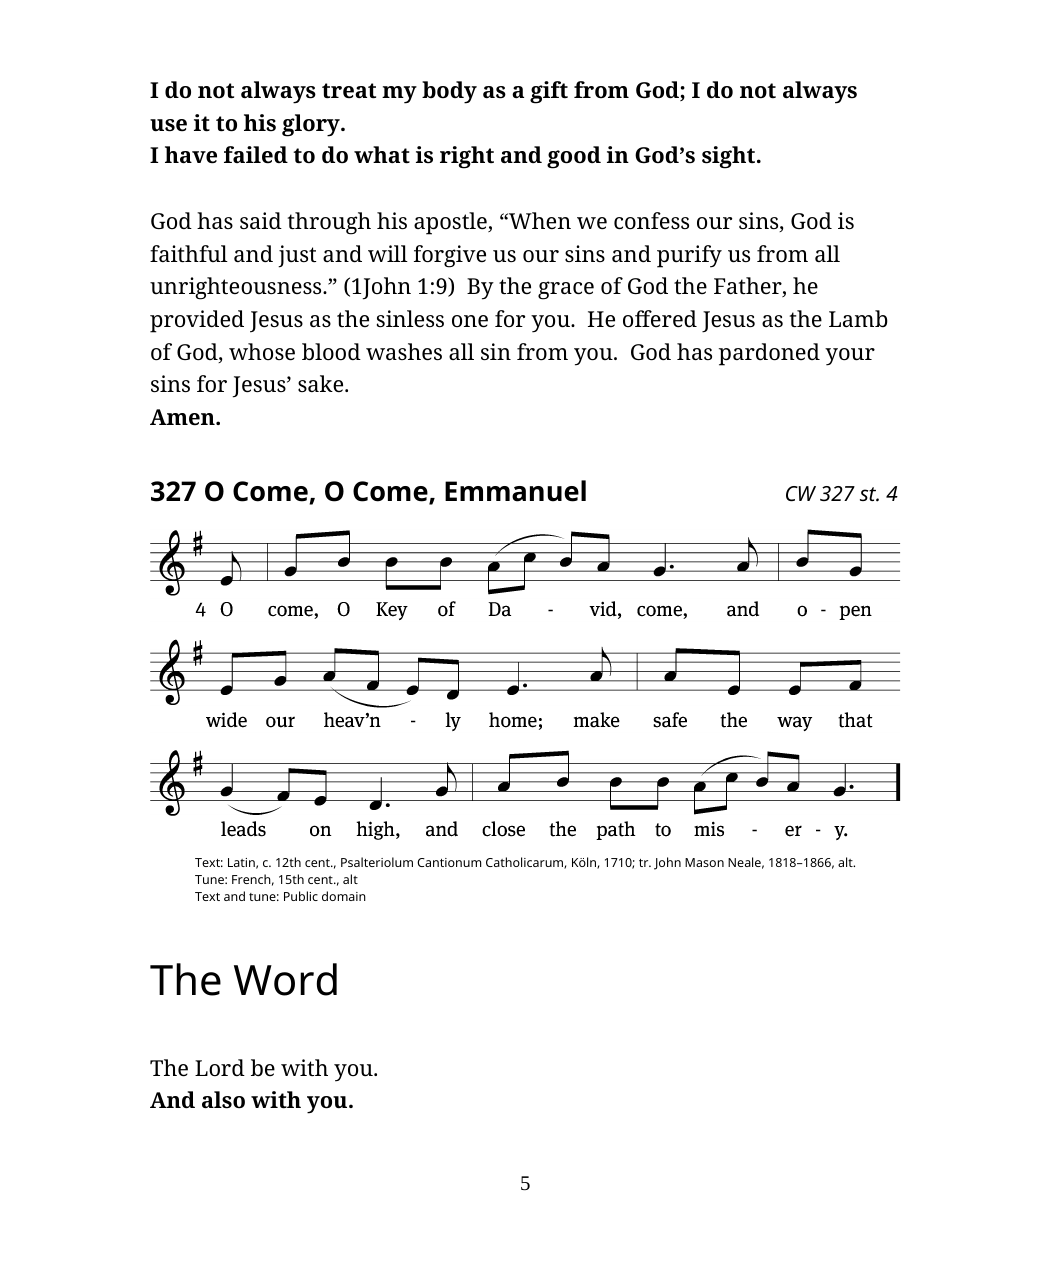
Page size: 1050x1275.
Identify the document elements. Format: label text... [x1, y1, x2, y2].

text I do not always treat my body as a gift from God; I do not always use it to his glory. [150, 75, 900, 137]
text The Lord be with you. [150, 1052, 900, 1082]
text Text: Latin, c. 12th cent., Psalteriolum Cantionum Catholicarum, Köln, 1710; tr. John Mason Neale, 1818–1866, alt. Tune: French, 15th cent., alt Text and tune: Public domain [195, 854, 900, 905]
text 327 O Come, O Come, Emmanuel CW 327 st. 4 [150, 472, 900, 509]
text God has said through his apostle, “When we confess our sins, God is faithful and just and will forgive us our sins and purify us from all unrighteousness.” (1John 1:9) By the grace of God the Father, he provided Jesus as the sinless one for you. He offered Jesus as the Lamb of God, whose blood washes all sin from you. God has pardoned your sins for Jesus’ sake. [150, 206, 900, 399]
text And also with you. [150, 1085, 900, 1115]
subtitle The Word [150, 951, 900, 1007]
text I have failed to do what is right and good in God’s sight. [150, 140, 900, 170]
text Amen. [150, 402, 900, 432]
picture [150, 529, 901, 842]
